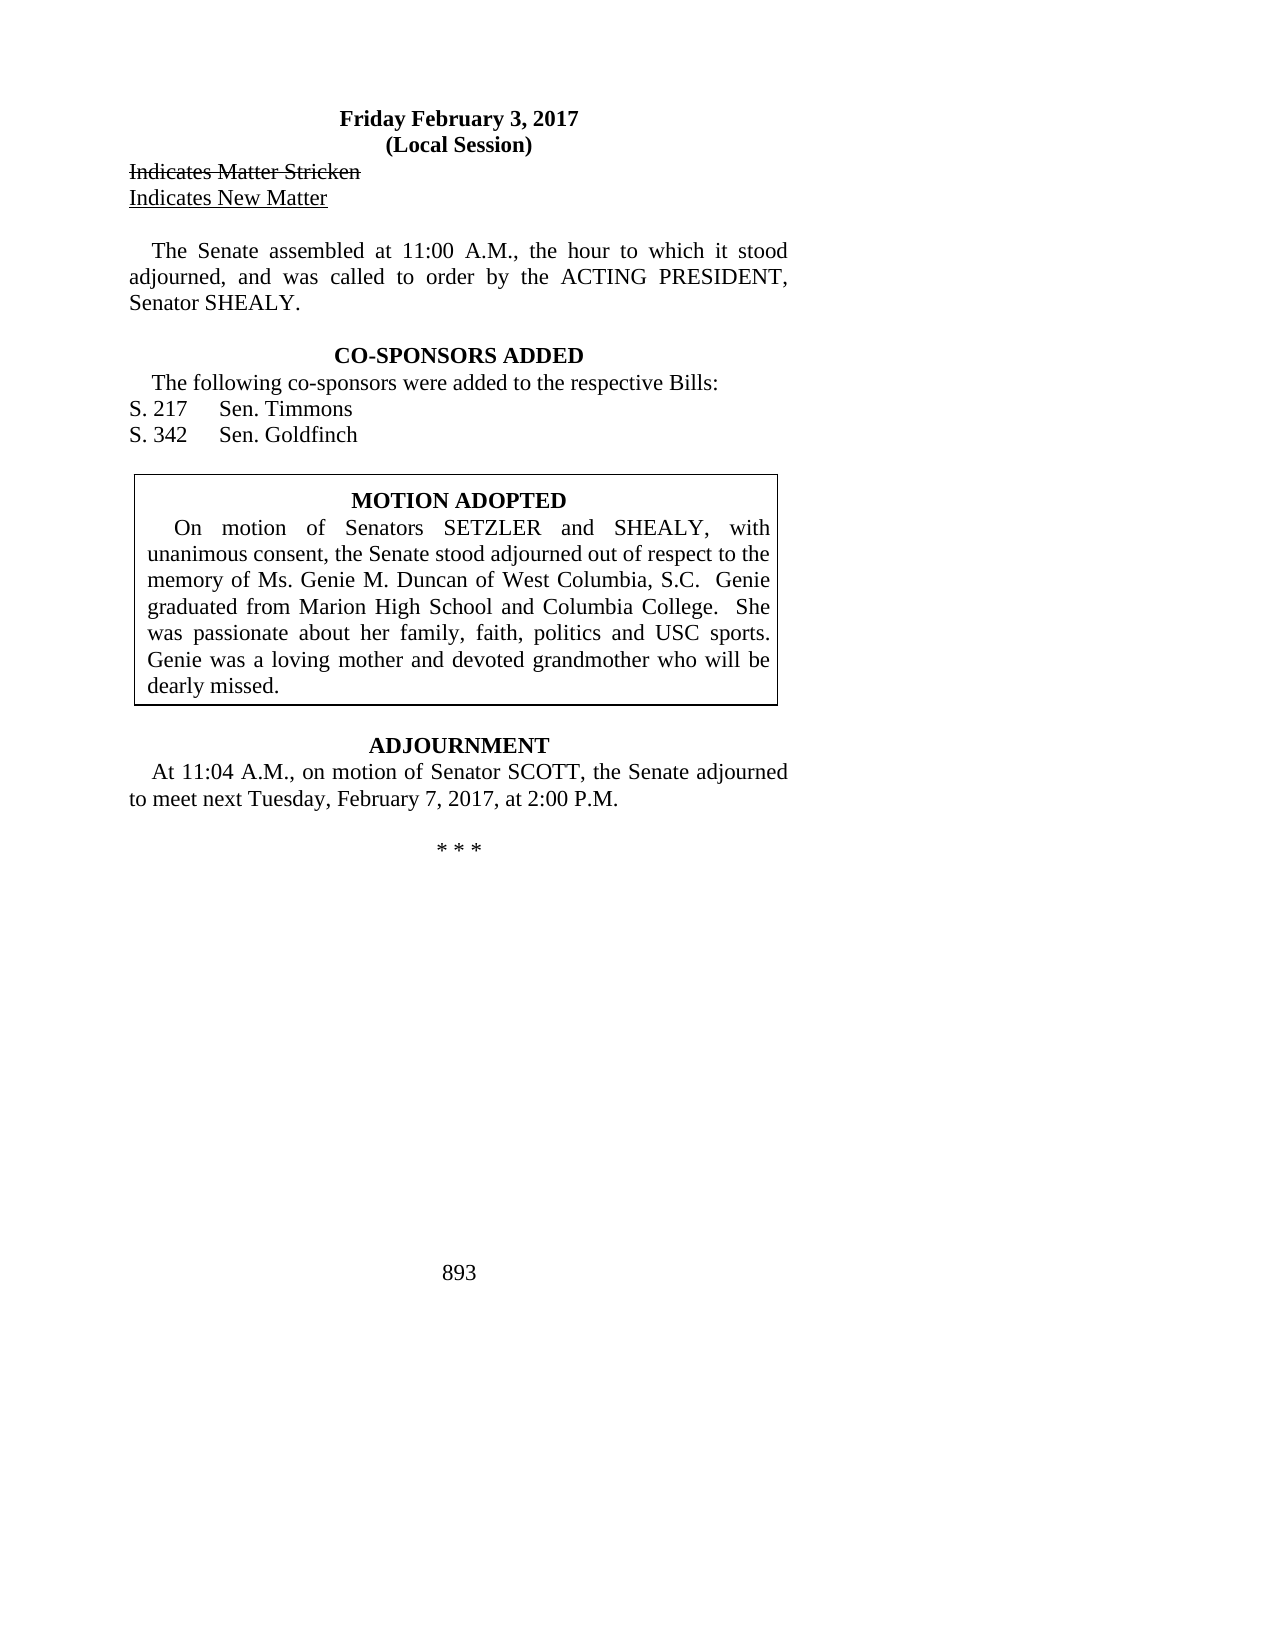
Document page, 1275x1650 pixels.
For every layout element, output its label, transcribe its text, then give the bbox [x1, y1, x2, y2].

text ADJOURNMENT [129, 732, 789, 758]
text S. 217 Sen. Timmons [129, 395, 789, 421]
text MOTION ADOPTED [135, 475, 777, 500]
text (Local Session) [129, 131, 789, 158]
text Friday February 3, 2017 [129, 105, 789, 131]
text S. 342 Sen. Goldfinch [129, 421, 789, 448]
text CO-SPONSORS ADDED [129, 342, 789, 368]
text The Senate assembled at 11:00 A.M., the hour to which it stood adjourned, and was called to order by the ACTING PRESIDENT, Senator SHEALY. [129, 237, 789, 316]
text On motion of Senators SETZLER and SHEALY, with unanimous consent, the Senate stood adjourned out of respect to the memory of Ms. Genie M. Duncan of West Columbia, S.C. Genie graduated from Marion High School and Columbia College. She was passionate about her family, faith, politics and USC sports. Genie was a loving mother and devoted grandmother who will be dearly missed. [135, 500, 777, 704]
text The following co-sponsors were added to the respective Bills: [129, 368, 789, 395]
text Indicates New Matter [129, 184, 789, 210]
text At 11:04 A.M., on motion of Senator SCOTT, the Senate adjourned to meet next Tuesday, February 7, 2017, at 2:00 P.M. [129, 758, 789, 811]
text Indicates Matter Stricken [129, 158, 789, 184]
text * * * [129, 837, 789, 864]
